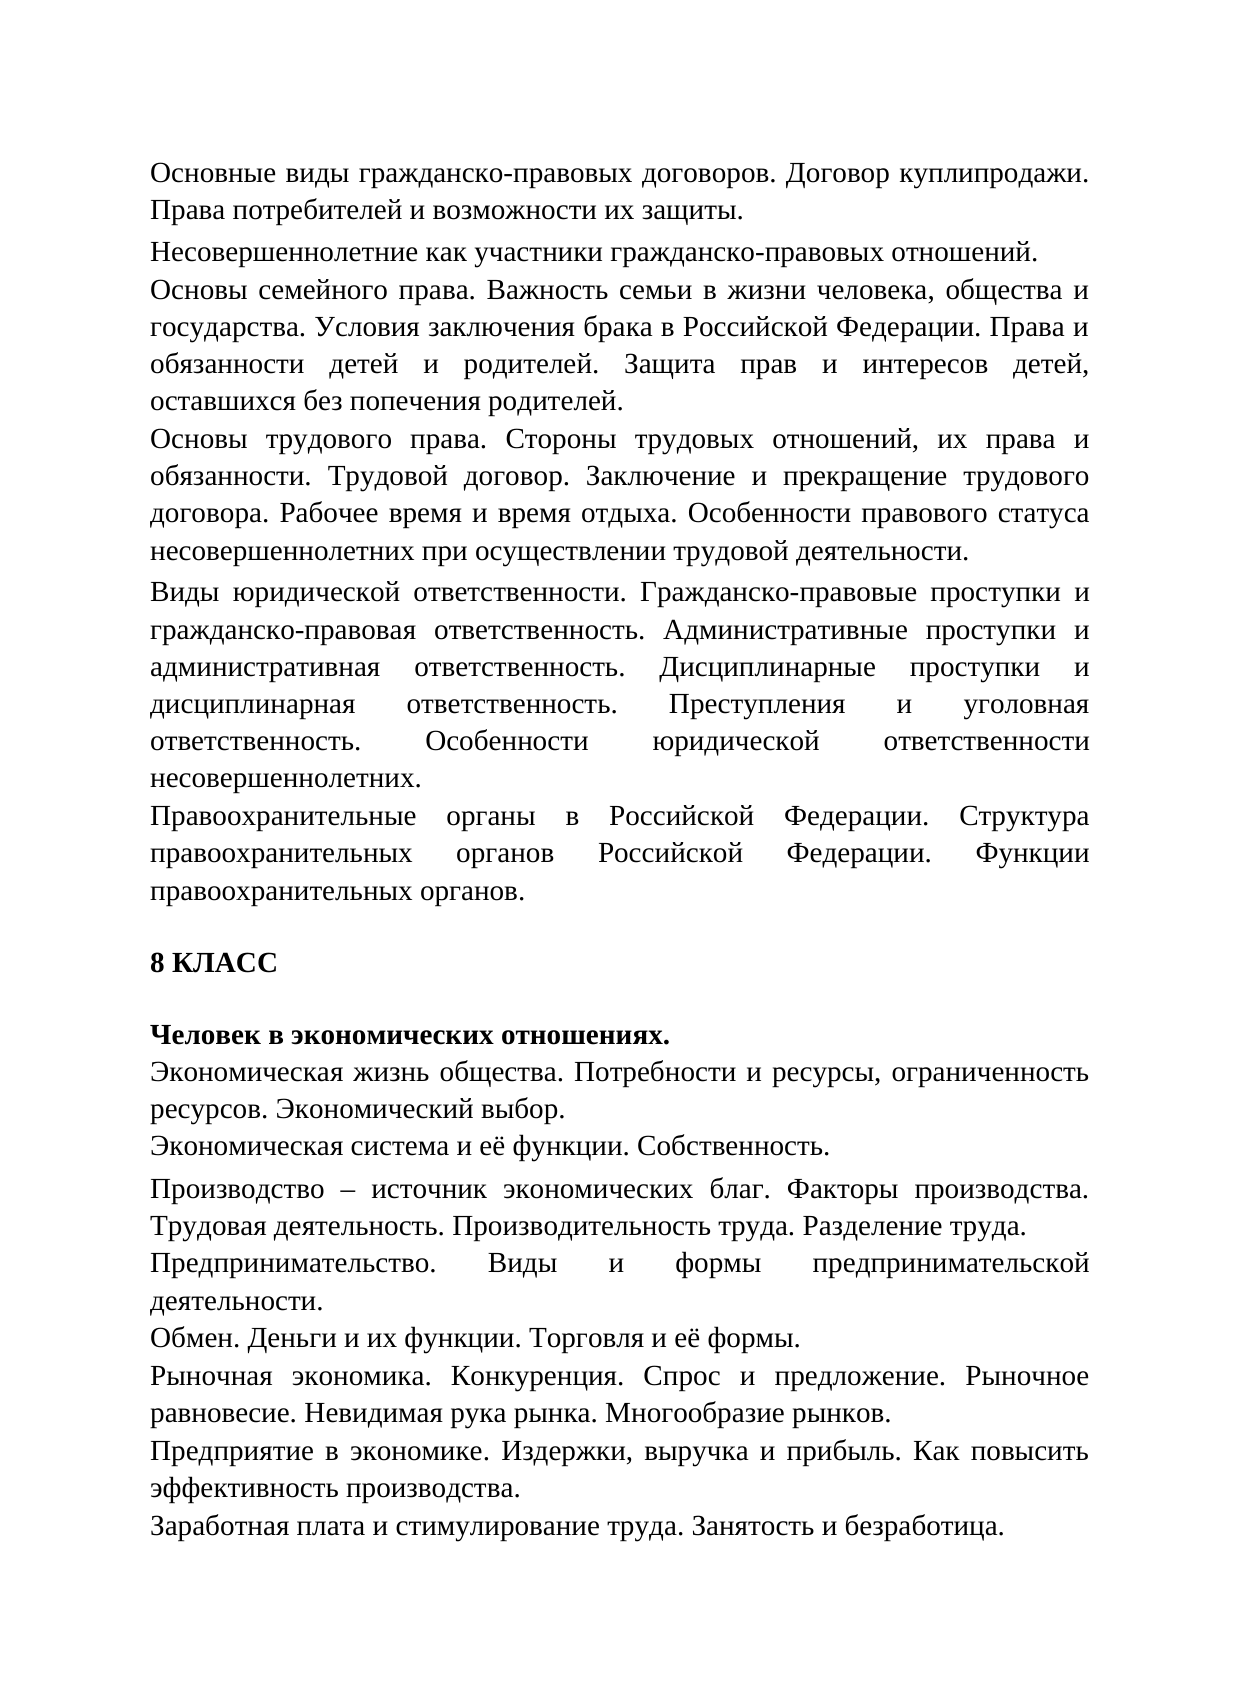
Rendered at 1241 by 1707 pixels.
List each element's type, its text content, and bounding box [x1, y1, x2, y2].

text Основы трудового права. Стороны трудовых отношений, их права и обязанности. Трудовой договор. Заключение и прекращение трудового договора. Рабочее время и время отдыха. Особенности правового статуса несовершеннолетних при осуществлении трудовой деятельности. [150, 421, 1090, 566]
text Основные виды гражданско-правовых договоров. Договор куплипродажи. Права потребителей и возможности их защиты. [150, 155, 1090, 226]
text Заработная плата и стимулирование труда. Занятость и безработица. [150, 1508, 1090, 1542]
text Основы семейного права. Важность семьи в жизни человека, общества и государства. Условия заключения брака в Российской Федерации. Права и обязанности детей и родителей. Защита прав и интересов детей, оставшихся без попечения родителей. [150, 272, 1090, 417]
text Обмен. Деньги и их функции. Торговля и её формы. [150, 1321, 1090, 1354]
text Рыночная экономика. Конкуренция. Спрос и предложение. Рыночное равновесие. Невидимая рука рынка. Многообразие рынков. [150, 1358, 1090, 1429]
text 8 КЛАСС [150, 945, 1091, 979]
text Экономическая система и её функции. Собственность. [150, 1128, 1090, 1162]
text Несовершеннолетние как участники гражданско-правовых отношений. [150, 234, 1090, 268]
text Правоохранительные органы в Российской Федерации. Структура правоохранительных органов Российской Федерации. Функции правоохранительных органов. [150, 798, 1090, 906]
text Человек в экономических отношениях. [150, 1017, 1091, 1051]
text Виды юридической ответственности. Гражданско-правовые проступки и гражданско-правовая ответственность. Административные проступки и административная ответственность. Дисциплинарные проступки и дисциплинарная ответственность. Преступления и уголовная ответственность. Особенности юридической ответственности несовершеннолетних. [150, 574, 1090, 794]
text Предприятие в экономике. Издержки, выручка и прибыль. Как повысить эффективность производства. [150, 1433, 1090, 1504]
text Производство – источник экономических благ. Факторы производства. Трудовая деятельность. Производительность труда. Разделение труда. [150, 1171, 1090, 1241]
text Экономическая жизнь общества. Потребности и ресурсы, ограниченность ресурсов. Экономический выбор. [150, 1054, 1090, 1124]
text Предпринимательство. Виды и формы предпринимательской деятельности. [150, 1246, 1090, 1316]
